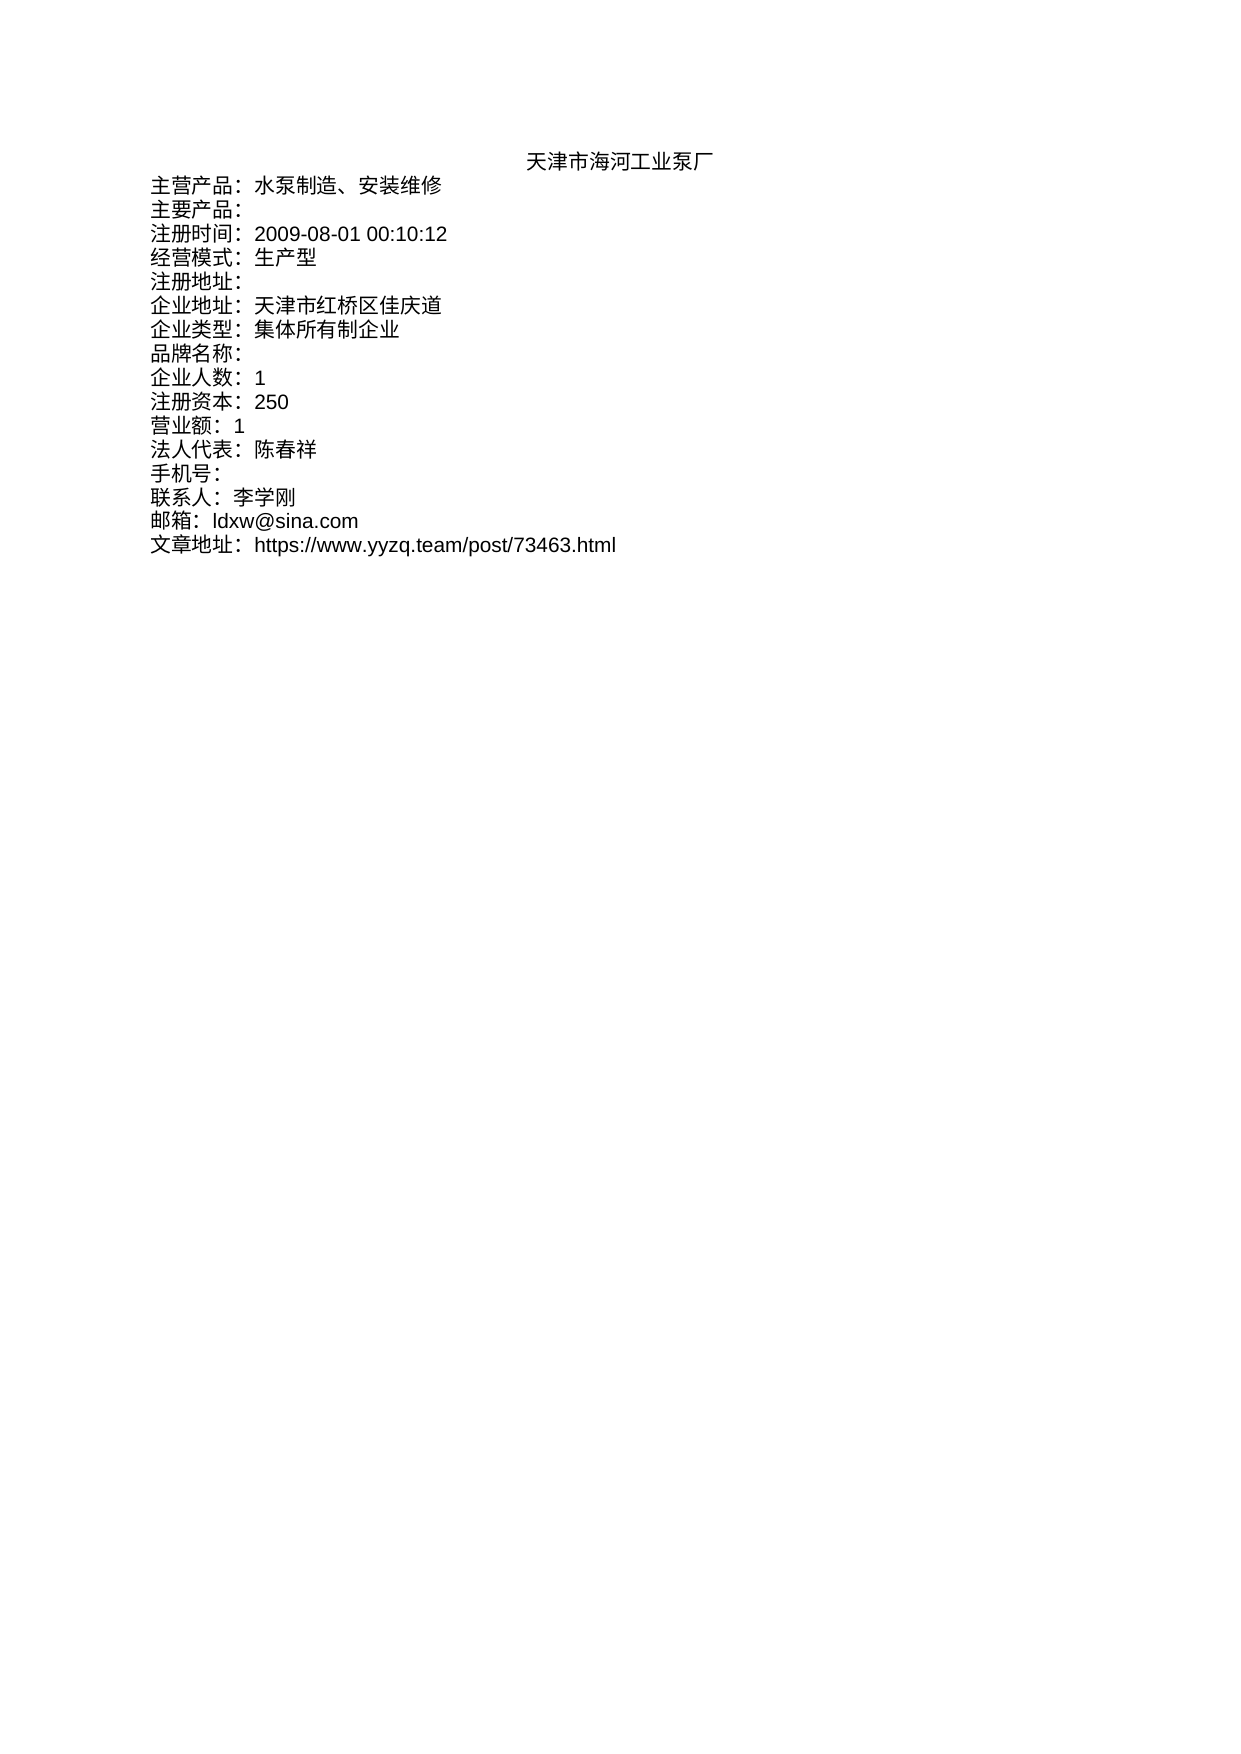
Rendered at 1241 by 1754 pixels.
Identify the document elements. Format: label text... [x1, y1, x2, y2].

text 邮箱：ldxw@sina.com [150, 509, 1090, 533]
text 注册时间：2009-08-01 00:10:12 [150, 222, 1090, 246]
text 经营模式：生产型 [150, 246, 1090, 270]
text 主要产品： [150, 198, 1090, 222]
text 注册地址： [150, 270, 1090, 294]
text 企业类型：集体所有制企业 [150, 318, 1090, 342]
text 品牌名称： [150, 342, 1090, 366]
text 营业额：1 [150, 413, 1090, 437]
text 企业地址：天津市红桥区佳庆道 [150, 294, 1090, 318]
text 企业人数：1 [150, 366, 1090, 389]
text 天津市海河工业泵厂 [150, 150, 1090, 174]
text 注册资本：250 [150, 389, 1090, 413]
text 主营产品：水泵制造、安装维修 [150, 174, 1090, 198]
text 法人代表：陈春祥 [150, 437, 1090, 461]
text 手机号： [150, 461, 1090, 485]
text 文章地址：https://www.yyzq.team/post/73463.html [150, 533, 1090, 557]
text 联系人：李学刚 [150, 485, 1090, 509]
